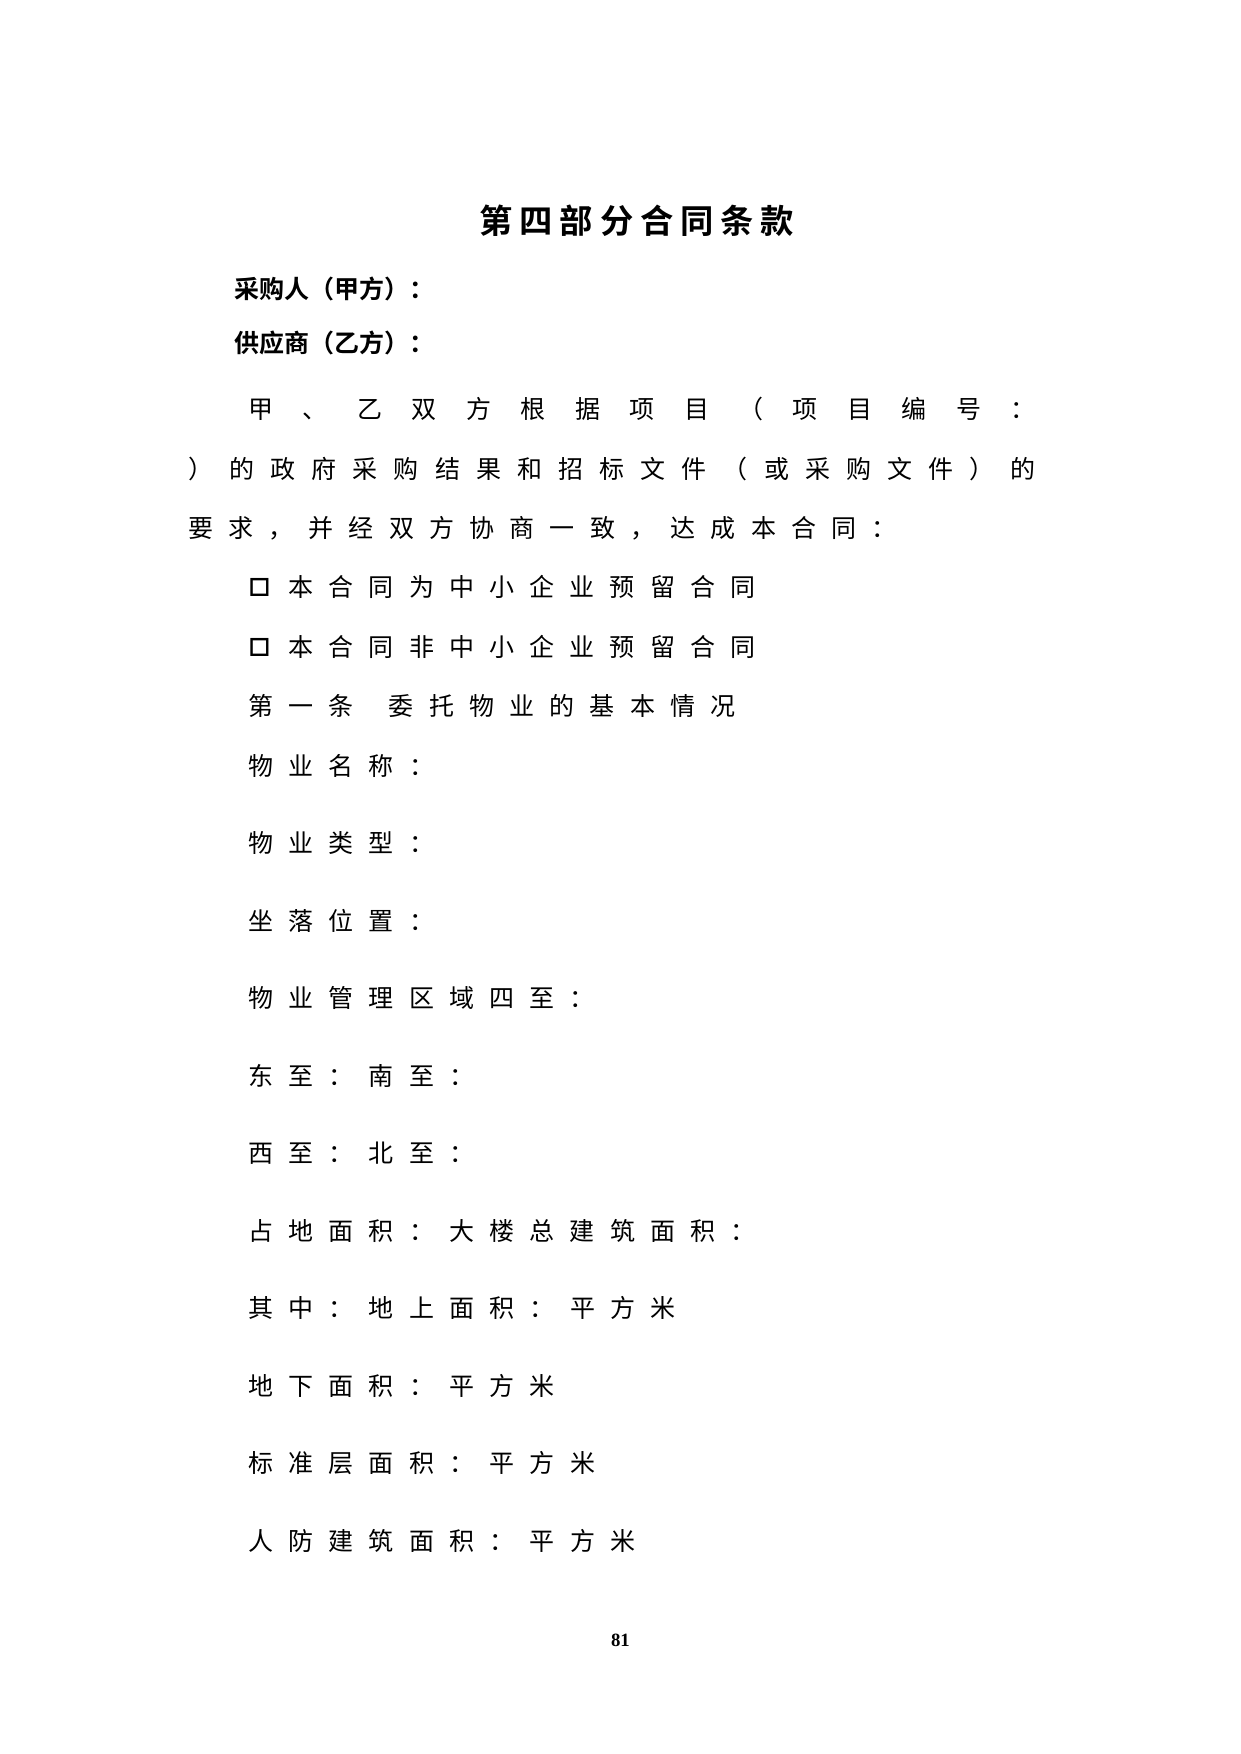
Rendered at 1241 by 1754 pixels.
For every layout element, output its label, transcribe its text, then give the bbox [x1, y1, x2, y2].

list 本合同为中小企业预留合同 [234, 556, 1052, 616]
text 甲、乙双方根据项目（项目编号： ）的政府采购结果和招标文件（或采购文件）的要求，并经双方协商一致，达成本合同： [188, 378, 1052, 556]
text 坐落位置： [188, 889, 1052, 949]
text 其中：地上面积：平方米 [188, 1277, 1052, 1336]
text 占地面积：大楼总建筑面积： [188, 1199, 1052, 1259]
subtitle 第四部分合同条款 [228, 189, 1052, 249]
text 供应商（乙方）： [188, 324, 1052, 360]
text 采购人（甲方）： [188, 269, 1052, 306]
text 西至：北至： [188, 1122, 1052, 1181]
text 第一条 委托物业的基本情况 [188, 675, 1052, 734]
list 本合同非中小企业预留合同 [234, 616, 1052, 675]
text 人防建筑面积：平方米 [188, 1509, 1052, 1569]
text 东至：南至： [188, 1044, 1052, 1104]
text 物业名称： [188, 734, 1052, 794]
text 标准层面积：平方米 [188, 1432, 1052, 1491]
text 物业类型： [188, 812, 1052, 871]
text 物业管理区域四至： [188, 967, 1052, 1026]
text 地下面积：平方米 [188, 1354, 1052, 1414]
